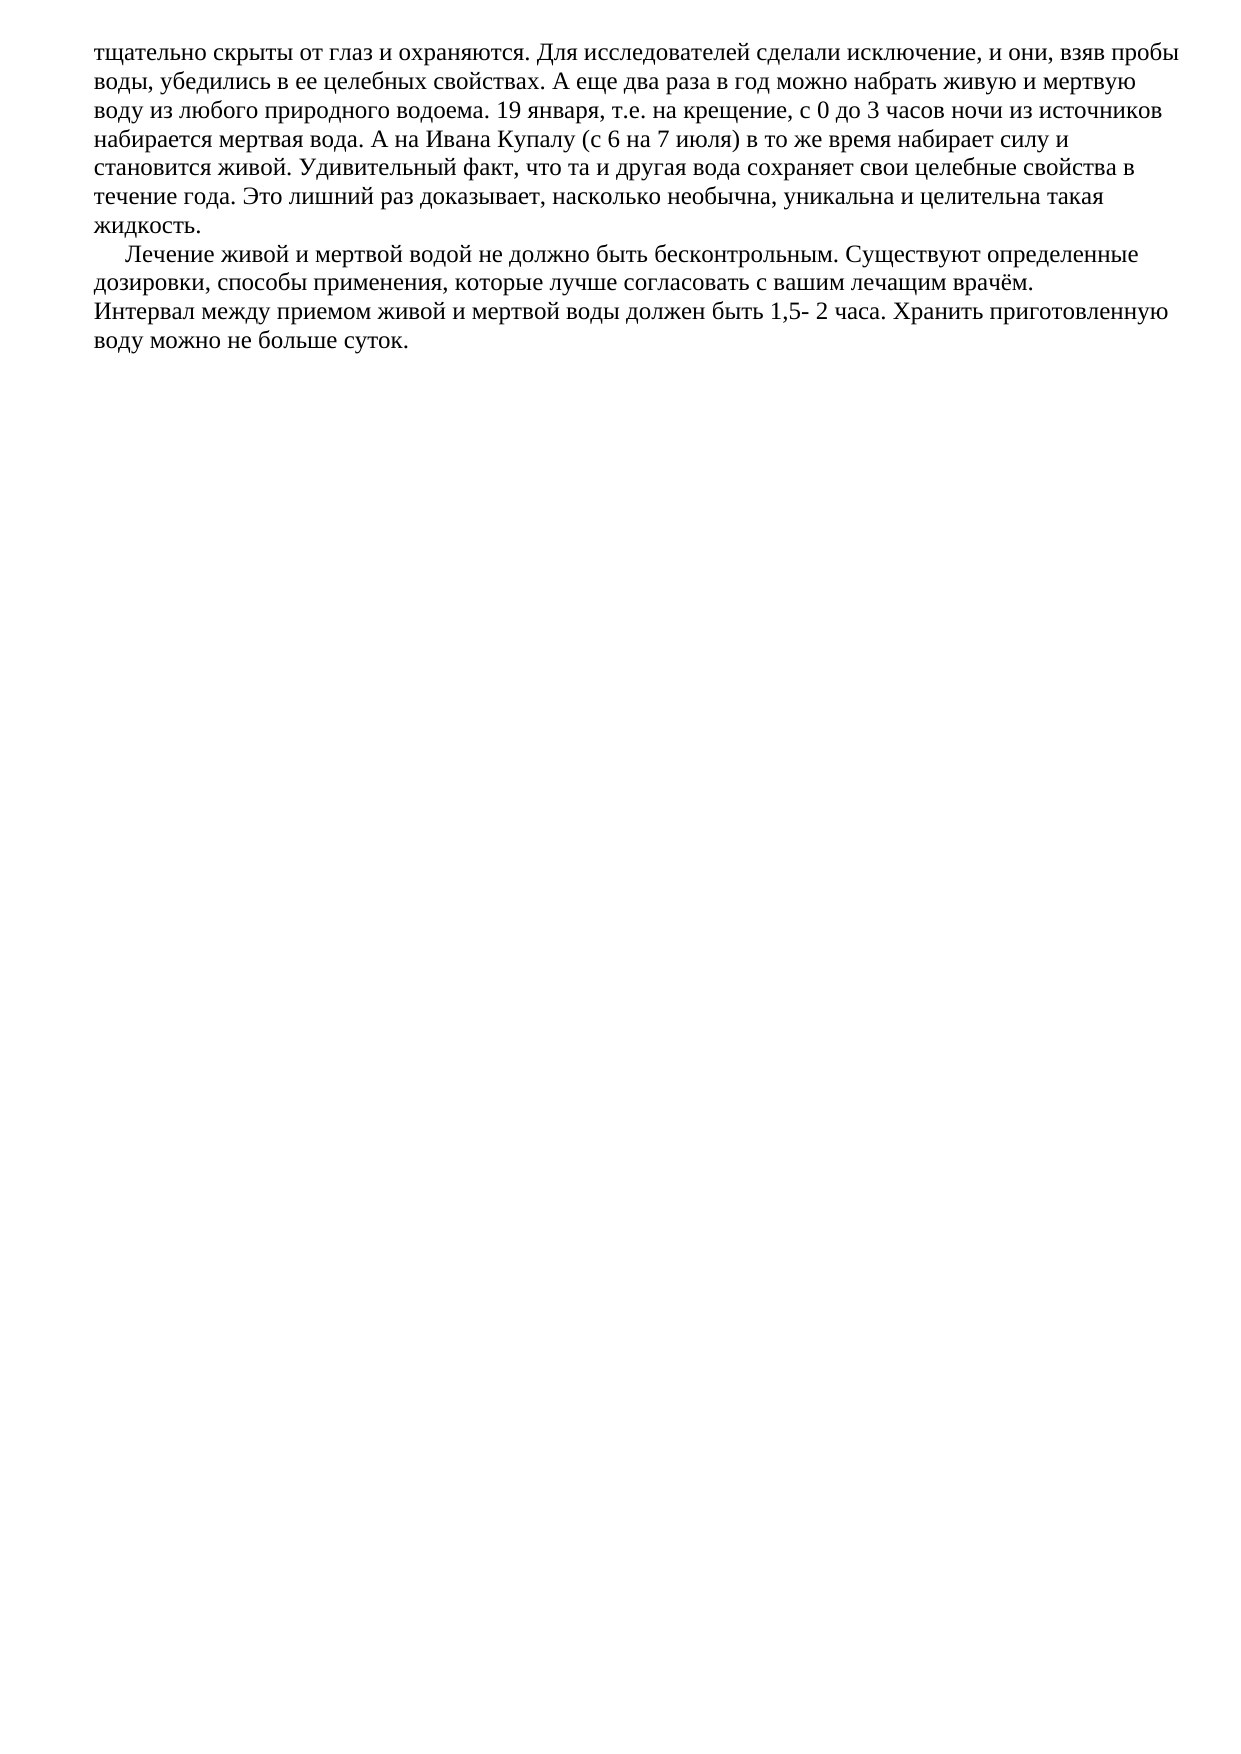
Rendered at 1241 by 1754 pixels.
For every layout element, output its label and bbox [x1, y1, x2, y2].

text [94, 37, 1181, 382]
